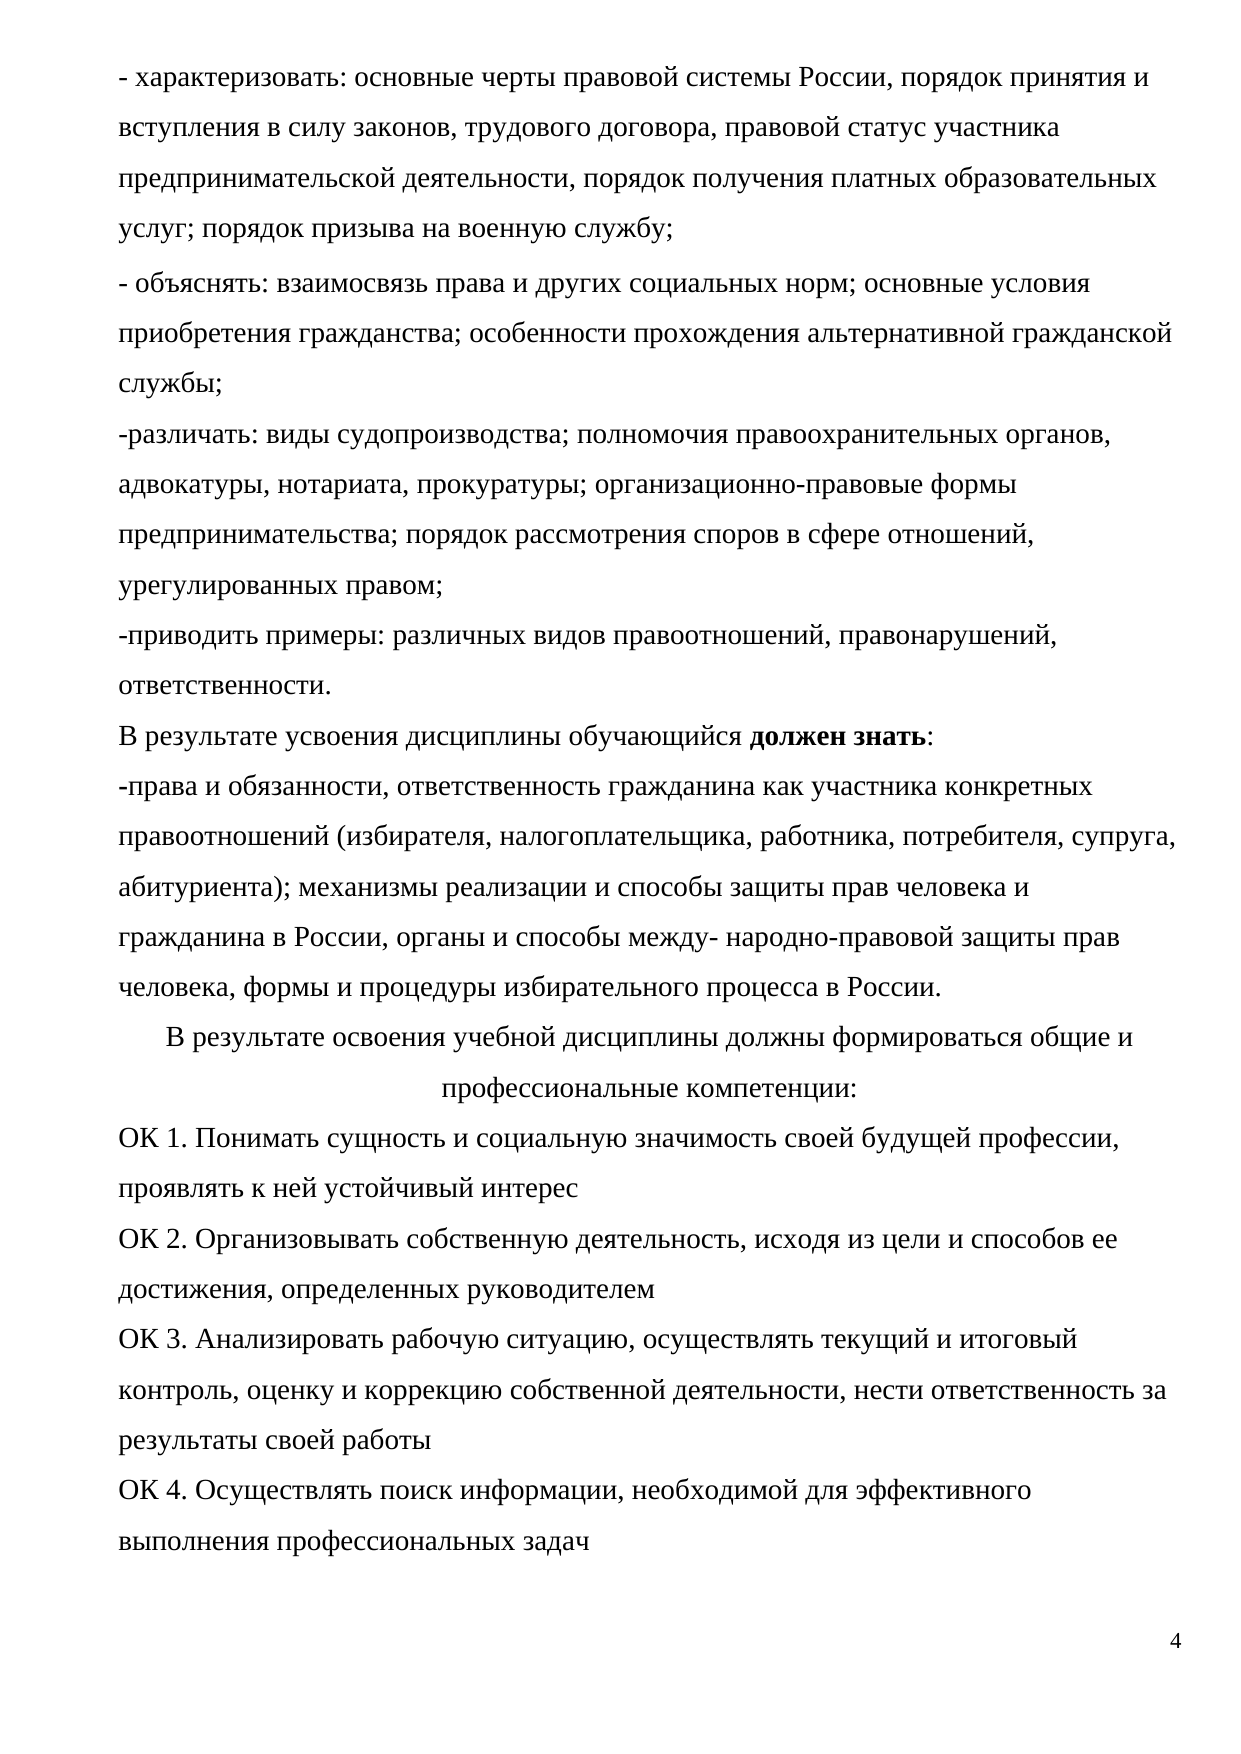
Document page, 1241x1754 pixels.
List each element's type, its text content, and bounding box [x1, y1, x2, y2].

text -права и обязанности, ответственность гражданина как участника конкретных правоотношений (избирателя, налогоплательщика, работника, потребителя, супруга, абитуриента); механизмы реализации и способы защиты прав человека и гражданина в России, органы и способы между- народно-правовой защиты прав человека, формы и процедуры избирательного процесса в России. [118, 768, 1181, 1003]
text ОК 3. Анализировать рабочую ситуацию, осуществлять текущий и итоговый контроль, оценку и коррекцию собственной деятельности, нести ответственность за результаты своей работы [118, 1321, 1181, 1456]
text В результате освоения учебной дисциплины должны формироваться общие и профессиональные компетенции: [118, 1019, 1181, 1103]
text ОК 1. Понимать сущность и социальную значимость своей будущей профессии, проявлять к ней устойчивый интерес [118, 1120, 1181, 1204]
text -различать: виды судопроизводства; полномочия правоохранительных органов, адвокатуры, нотариата, прокуратуры; организационно-правовые формы предпринимательства; порядок рассмотрения споров в сфере отношений, урегулированных правом; [118, 416, 1181, 600]
text В результате усвоения дисциплины обучающийся должен знать: [118, 718, 1181, 751]
text - характеризовать: основные черты правовой системы России, порядок принятия и вступления в силу законов, трудового договора, правовой статус участника предпринимательской деятельности, порядок получения платных образовательных услуг; порядок призыва на военную службу; [118, 59, 1181, 243]
text ОК 2. Организовывать собственную деятельность, исходя из цели и способов ее достижения, определенных руководителем [118, 1221, 1181, 1305]
text -приводить примеры: различных видов правоотношений, правонарушений, ответственности. [118, 617, 1181, 701]
text ОК 4. Осуществлять поиск информации, необходимой для эффективного выполнения профессиональных задач [118, 1472, 1181, 1556]
text - объяснять: взаимосвязь права и других социальных норм; основные условия приобретения гражданства; особенности прохождения альтернативной гражданской службы; [118, 265, 1181, 399]
